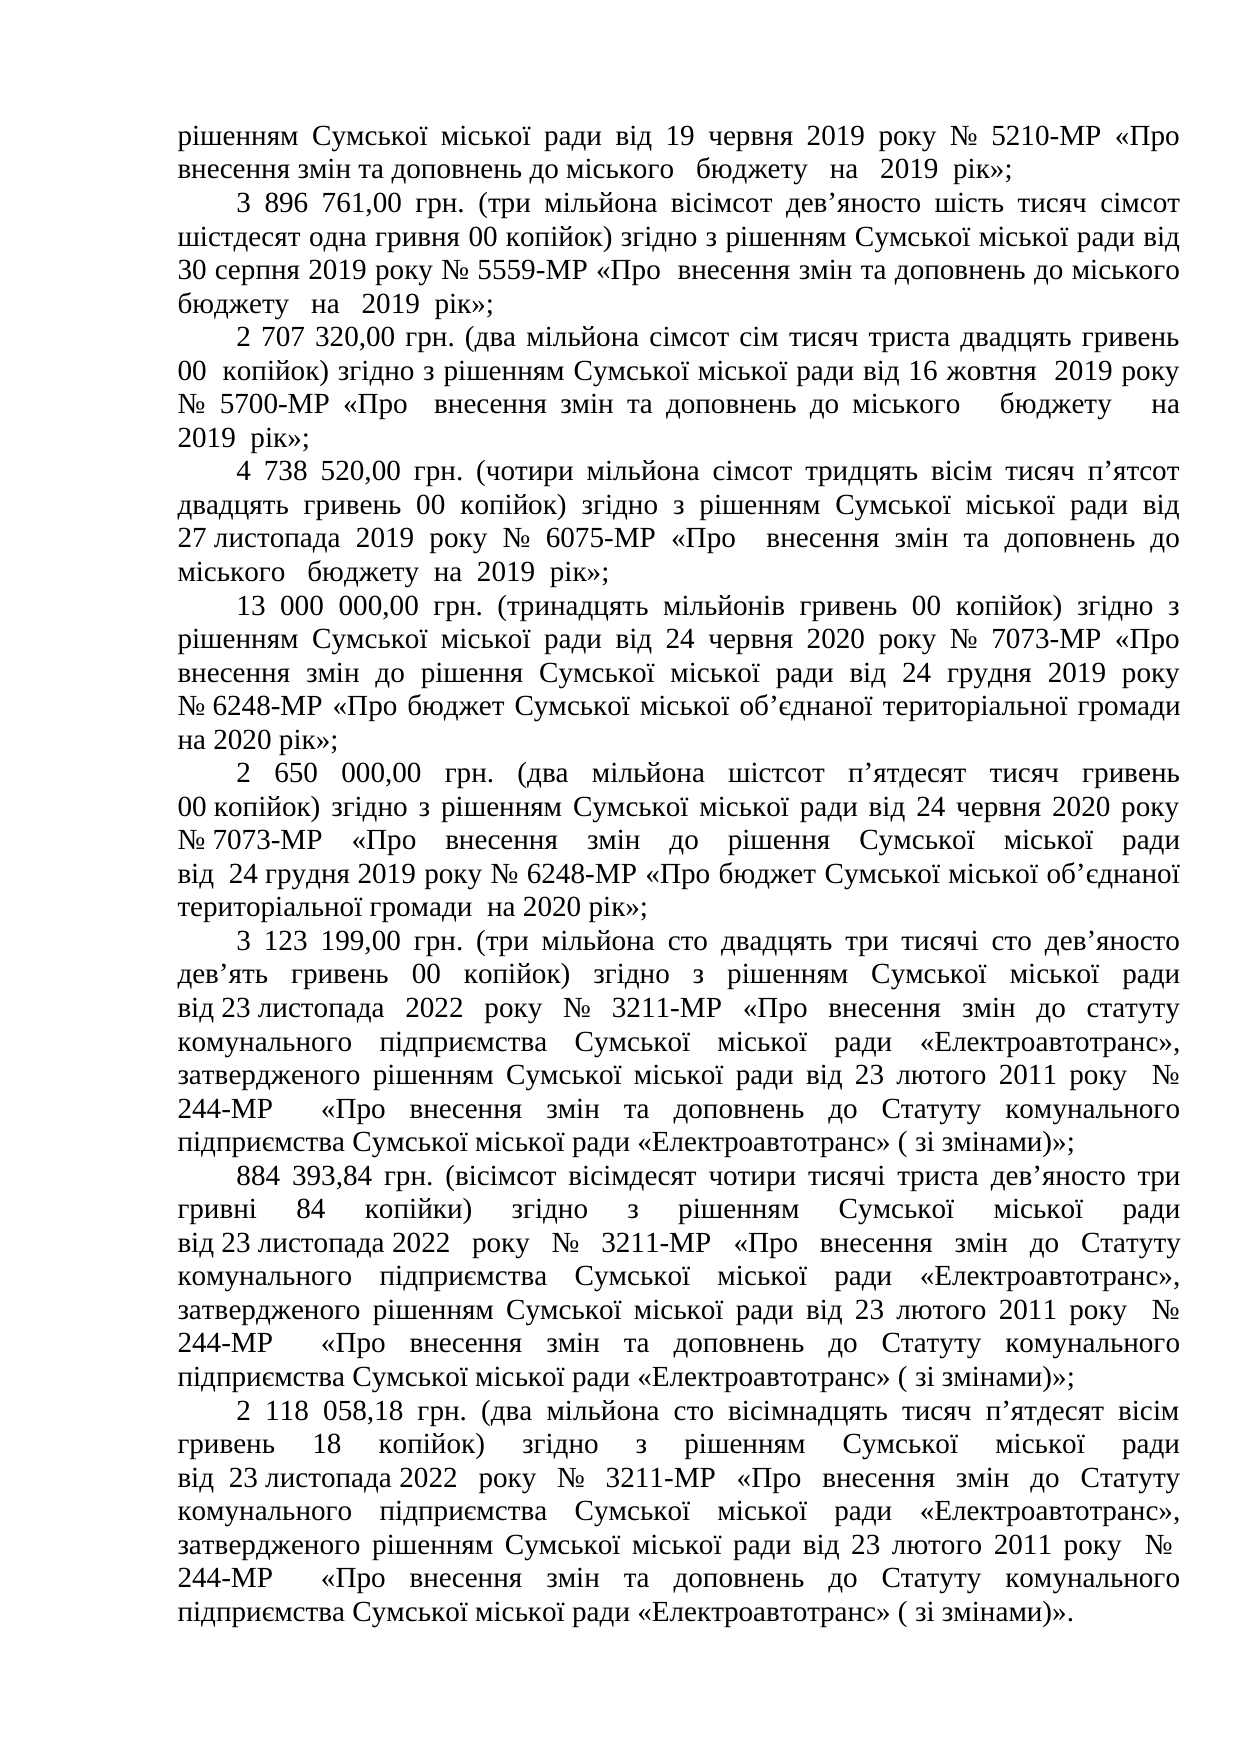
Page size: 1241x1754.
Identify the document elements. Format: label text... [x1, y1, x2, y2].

text 13 000 000,00 грн. (тринадцять мільйонів гривень 00 копійок) згідно з рішенням Сумської міської ради від 24 червня 2020 року № 7073-МР «Про внесення змін до рішення Сумської міської ради від 24 грудня 2019 року № 6248-МР «Про бюджет Сумської міської об’єднаної територіальної громади на 2020 рік»; [177, 588, 1181, 755]
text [177, 118, 1181, 185]
text 2 650 000,00 грн. (два мільйона шістсот п’ятдесят тисяч гривень 00 копійок) згідно з рішенням Сумської міської ради від 24 червня 2020 року № 7073-МР «Про внесення змін до рішення Сумської міської ради від 24 грудня 2019 року № 6248-МР «Про бюджет Сумської міської об’єднаної територіальної громади на 2020 рік»; [177, 755, 1181, 923]
text 884 393,84 грн. (вісімсот вісімдесят чотири тисячі триста дев’яносто три гривні 84 копійки) згідно з рішенням Сумської міської ради від 23 листопада 2022 року № 3211-МР «Про внесення змін до Статуту комунального підприємства Сумської міської ради «Електроавтотранс», затвердженого рішенням Сумської міської ради від 23 лютого 2011 року № 244-МР «Про внесення змін та доповнень до Статуту комунального підприємства Сумської міської ради «Електроавтотранс» ( зі змінами)»; [177, 1158, 1181, 1393]
text 3 896 761,00 грн. (три мільйона вісімсот дев’яносто шість тисяч сімсот шістдесят одна гривня 00 копійок) згідно з рішенням Сумської міської ради від 30 серпня 2019 року № 5559-МР «Про внесення змін та доповнень до міського бюджету на 2019 рік»; [177, 185, 1181, 319]
text 2 707 320,00 грн. (два мільйона сімсот сім тисяч триста двадцять гривень 00 копійок) згідно з рішенням Сумської міської ради від 16 жовтня 2019 року № 5700-МР «Про внесення змін та доповнень до міського бюджету на 2019 рік»; [177, 319, 1181, 453]
text 2 118 058,18 грн. (два мільйона сто вісімнадцять тисяч п’ятдесят вісім гривень 18 копійок) згідно з рішенням Сумської міської ради від 23 листопада 2022 року № 3211-МР «Про внесення змін до Статуту комунального підприємства Сумської міської ради «Електроавтотранс», затвердженого рішенням Сумської міської ради від 23 лютого 2011 року № 244-МР «Про внесення змін та доповнень до Статуту комунального підприємства Сумської міської ради «Електроавтотранс» ( зі змінами)». [177, 1393, 1181, 1627]
text 3 123 199,00 грн. (три мільйона сто двадцять три тисячі сто дев’яносто дев’ять гривень 00 копійок) згідно з рішенням Сумської міської ради від 23 листопада 2022 року № 3211-МР «Про внесення змін до статуту комунального підприємства Сумської міської ради «Електроавтотранс», затвердженого рішенням Сумської міської ради від 23 лютого 2011 року № 244-МР «Про внесення змін та доповнень до Статуту комунального підприємства Сумської міської ради «Електроавтотранс» ( зі змінами)»; [177, 923, 1181, 1158]
text 4 738 520,00 грн. (чотири мільйона сімсот тридцять вісім тисяч п’ятсот двадцять гривень 00 копійок) згідно з рішенням Сумської міської ради від 27 листопада 2019 року № 6075-МР «Про внесення змін та доповнень до міського бюджету на 2019 рік»; [177, 453, 1181, 588]
